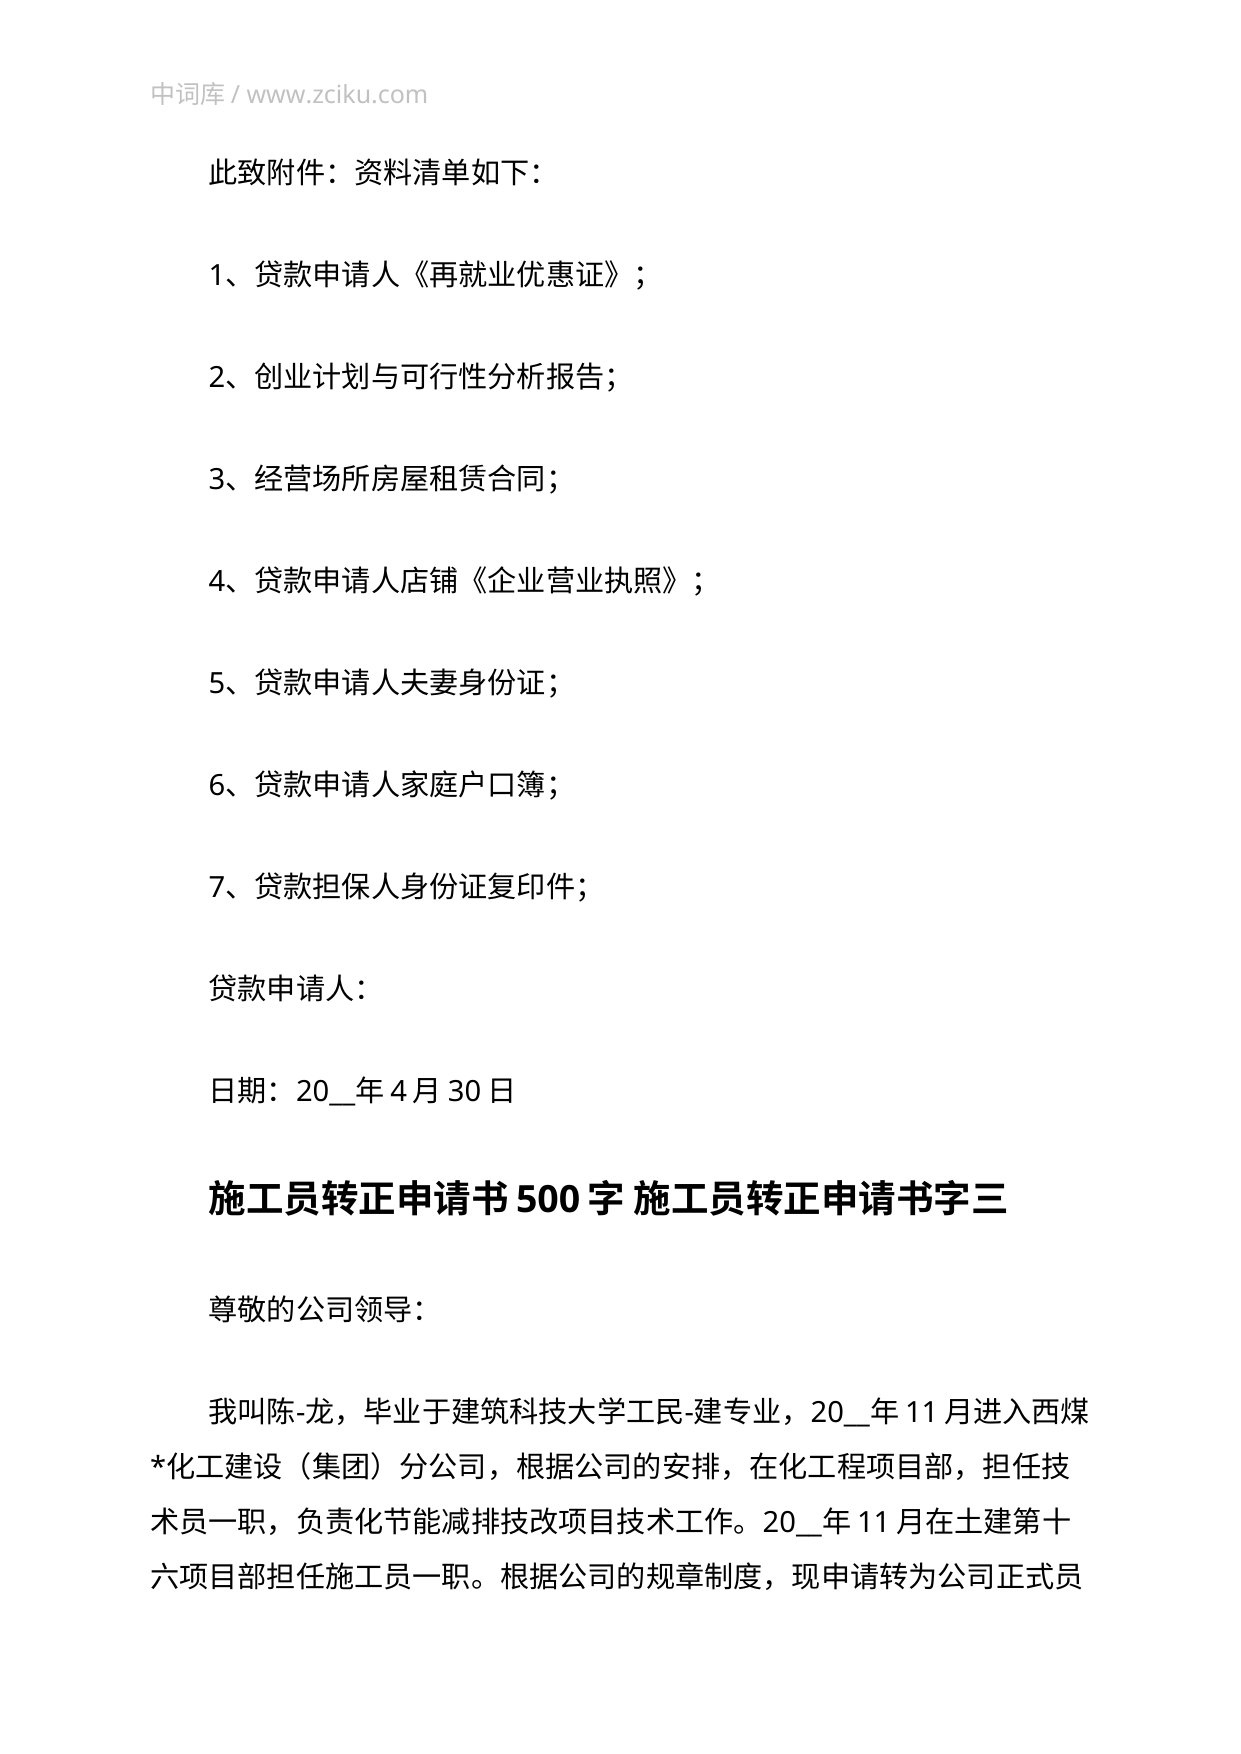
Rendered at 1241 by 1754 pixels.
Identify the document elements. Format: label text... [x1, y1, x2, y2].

text 贷款申请人： [150, 966, 1090, 1008]
text 7、贷款担保人身份证复印件； [150, 864, 1090, 906]
text 3、经营场所房屋租赁合同； [150, 456, 1090, 498]
text 日期：20__年4月30日 [150, 1067, 1090, 1110]
text 施工员转正申请书500字 施工员转正申请书字三 [150, 1169, 1090, 1224]
text 5、贷款申请人夫妻身份证； [150, 660, 1090, 702]
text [150, 1389, 1090, 1596]
text 6、贷款申请人家庭户口簿； [150, 762, 1090, 804]
text 此致附件：资料清单如下： [150, 150, 1090, 192]
text 尊敬的公司领导： [150, 1287, 1090, 1329]
text 1、贷款申请人《再就业优惠证》； [150, 252, 1090, 294]
text 4、贷款申请人店铺《企业营业执照》； [150, 558, 1090, 600]
text 2、创业计划与可行性分析报告； [150, 354, 1090, 396]
